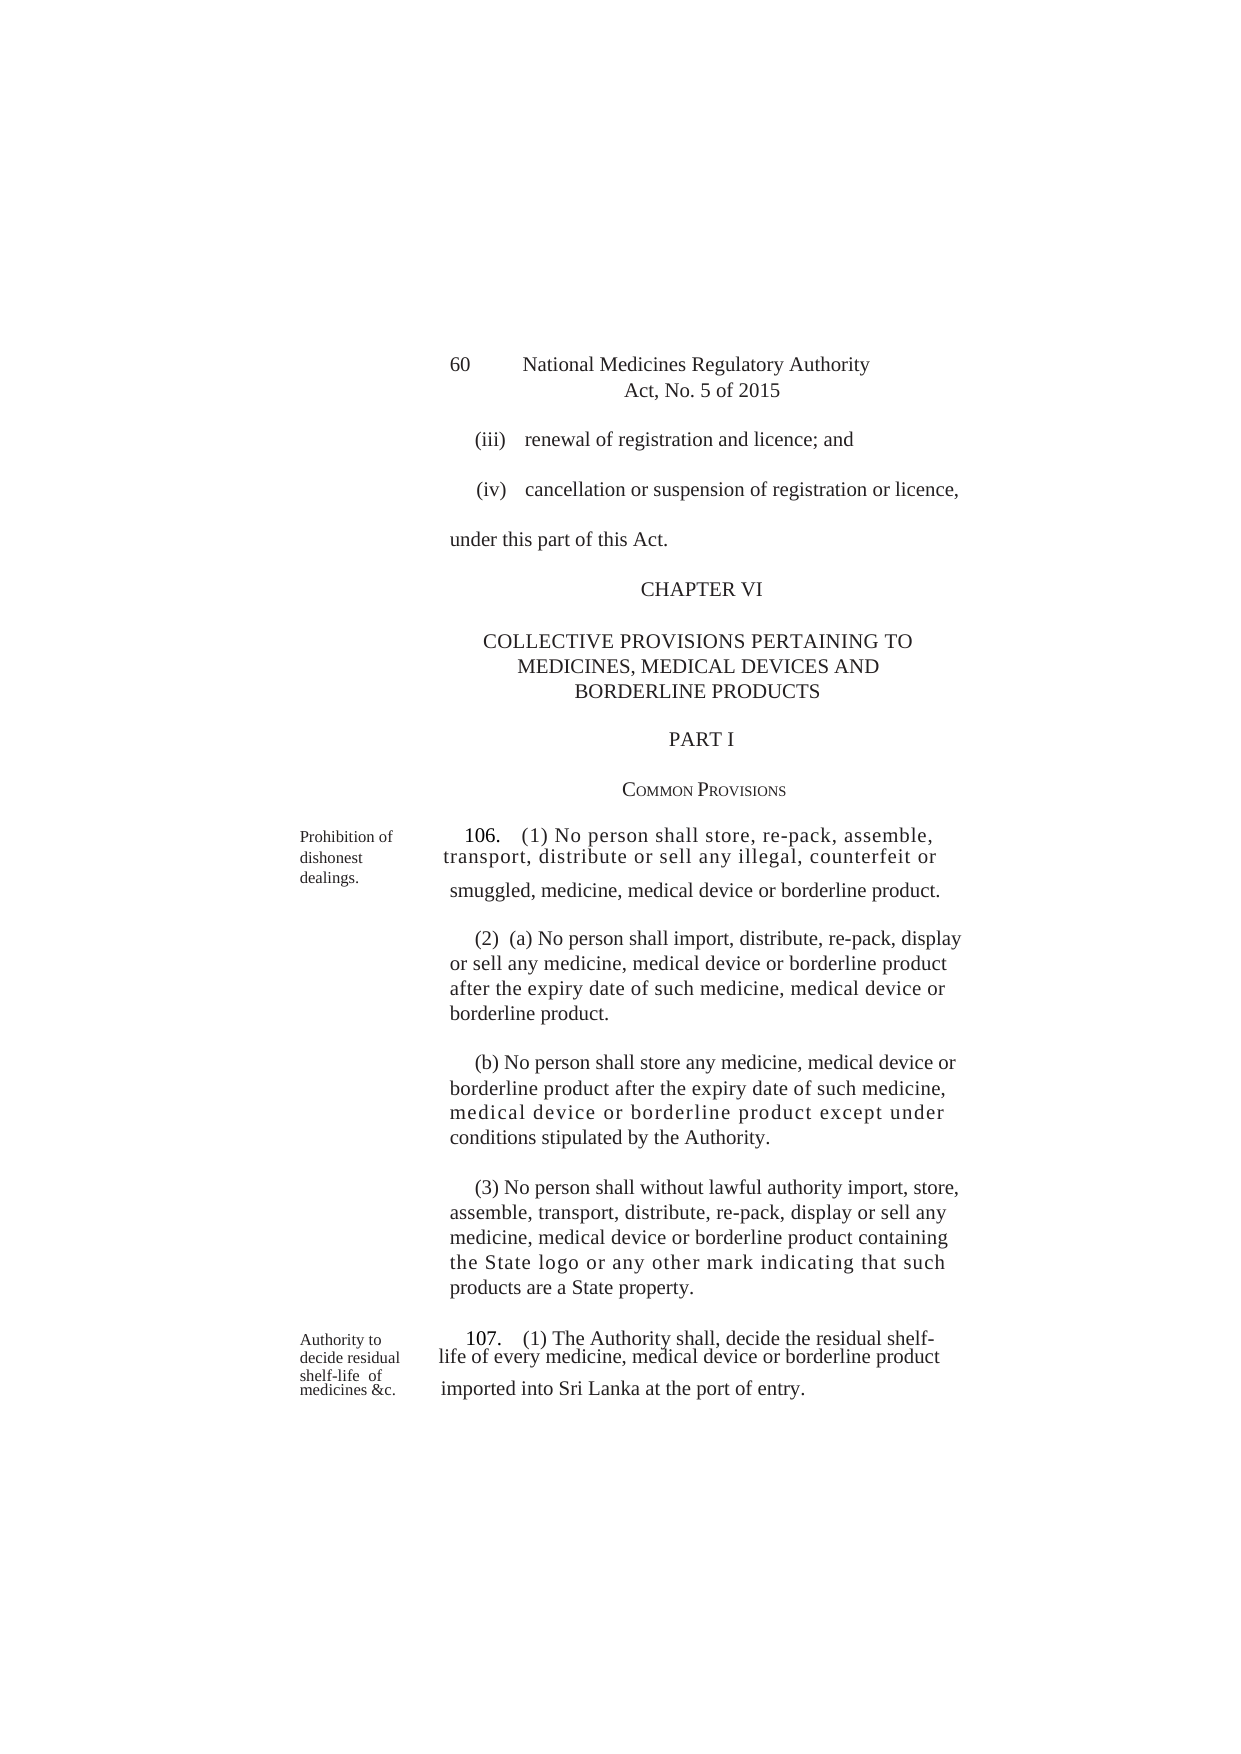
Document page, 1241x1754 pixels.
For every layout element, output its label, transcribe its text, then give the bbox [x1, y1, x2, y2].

text (iv) cancellation or suspension of registration or licence, [476, 477, 1240, 501]
text medical device or borderline product except under [449, 1101, 1240, 1124]
text COLLECTIVE PROVISIONS PERTAINING TO [483, 626, 1240, 653]
text under this part of this Act. [449, 527, 1240, 551]
text (2) (a) No person shall import, distribute, re-pack, display [474, 925, 1240, 950]
text MEDICINES, MEDICAL DEVICES AND [517, 653, 1240, 678]
text smuggled, medicine, medical device or borderline product. [874, 887, 1240, 900]
text (iii) renewal of registration and licence; and [474, 428, 1240, 451]
text Authority to 107. (1) The Authority shall, decide the residual shelf- [299, 1324, 1240, 1351]
text after the expiry date of such medicine, medical device or [449, 976, 1240, 1000]
text the State logo or any other mark indicating that such [449, 1250, 1240, 1274]
text smuggled, medicine, medical device or borderline product. [449, 887, 873, 900]
text Act, No. 5 of 2015 [624, 377, 1240, 402]
text assemble, transport, distribute, re-pack, display or sell any [449, 1200, 1240, 1224]
text medicine, medical device or borderline product containing [449, 1225, 1240, 1249]
text (b) No person shall store any medicine, medical device or [474, 1050, 1240, 1075]
text dishonest transport, distribute or sell any illegal, counterfeit or [299, 847, 1240, 867]
text medicines &c. imported into Sri Lanka at the port of entry. [699, 1385, 1240, 1398]
text or sell any medicine, medical device or borderline product [449, 951, 1240, 975]
text (3) No person shall without lawful authority import, store, [474, 1176, 1240, 1199]
text products are a State property. [449, 1275, 1240, 1299]
text borderline product after the expiry date of such medicine, [449, 1076, 1240, 1100]
text PART I [669, 727, 1240, 751]
text decide residual life of every medicine, medical device or borderline product [299, 1351, 1240, 1367]
text BORDERLINE PRODUCTS [574, 678, 1240, 703]
text shelf-life of [299, 1367, 1240, 1385]
text CHAPTER VI [641, 577, 1240, 601]
text Prohibition of 106. (1) No person shall store, re-pack, assemble, [299, 826, 1240, 847]
text 60 National Medicines Regulatory Authority [449, 350, 1240, 376]
text dealings. [299, 868, 1240, 887]
text conditions stipulated by the Authority. [449, 1126, 1240, 1149]
text borderline product. [449, 1001, 1240, 1025]
text COMMON PROVISIONS [622, 777, 1240, 801]
